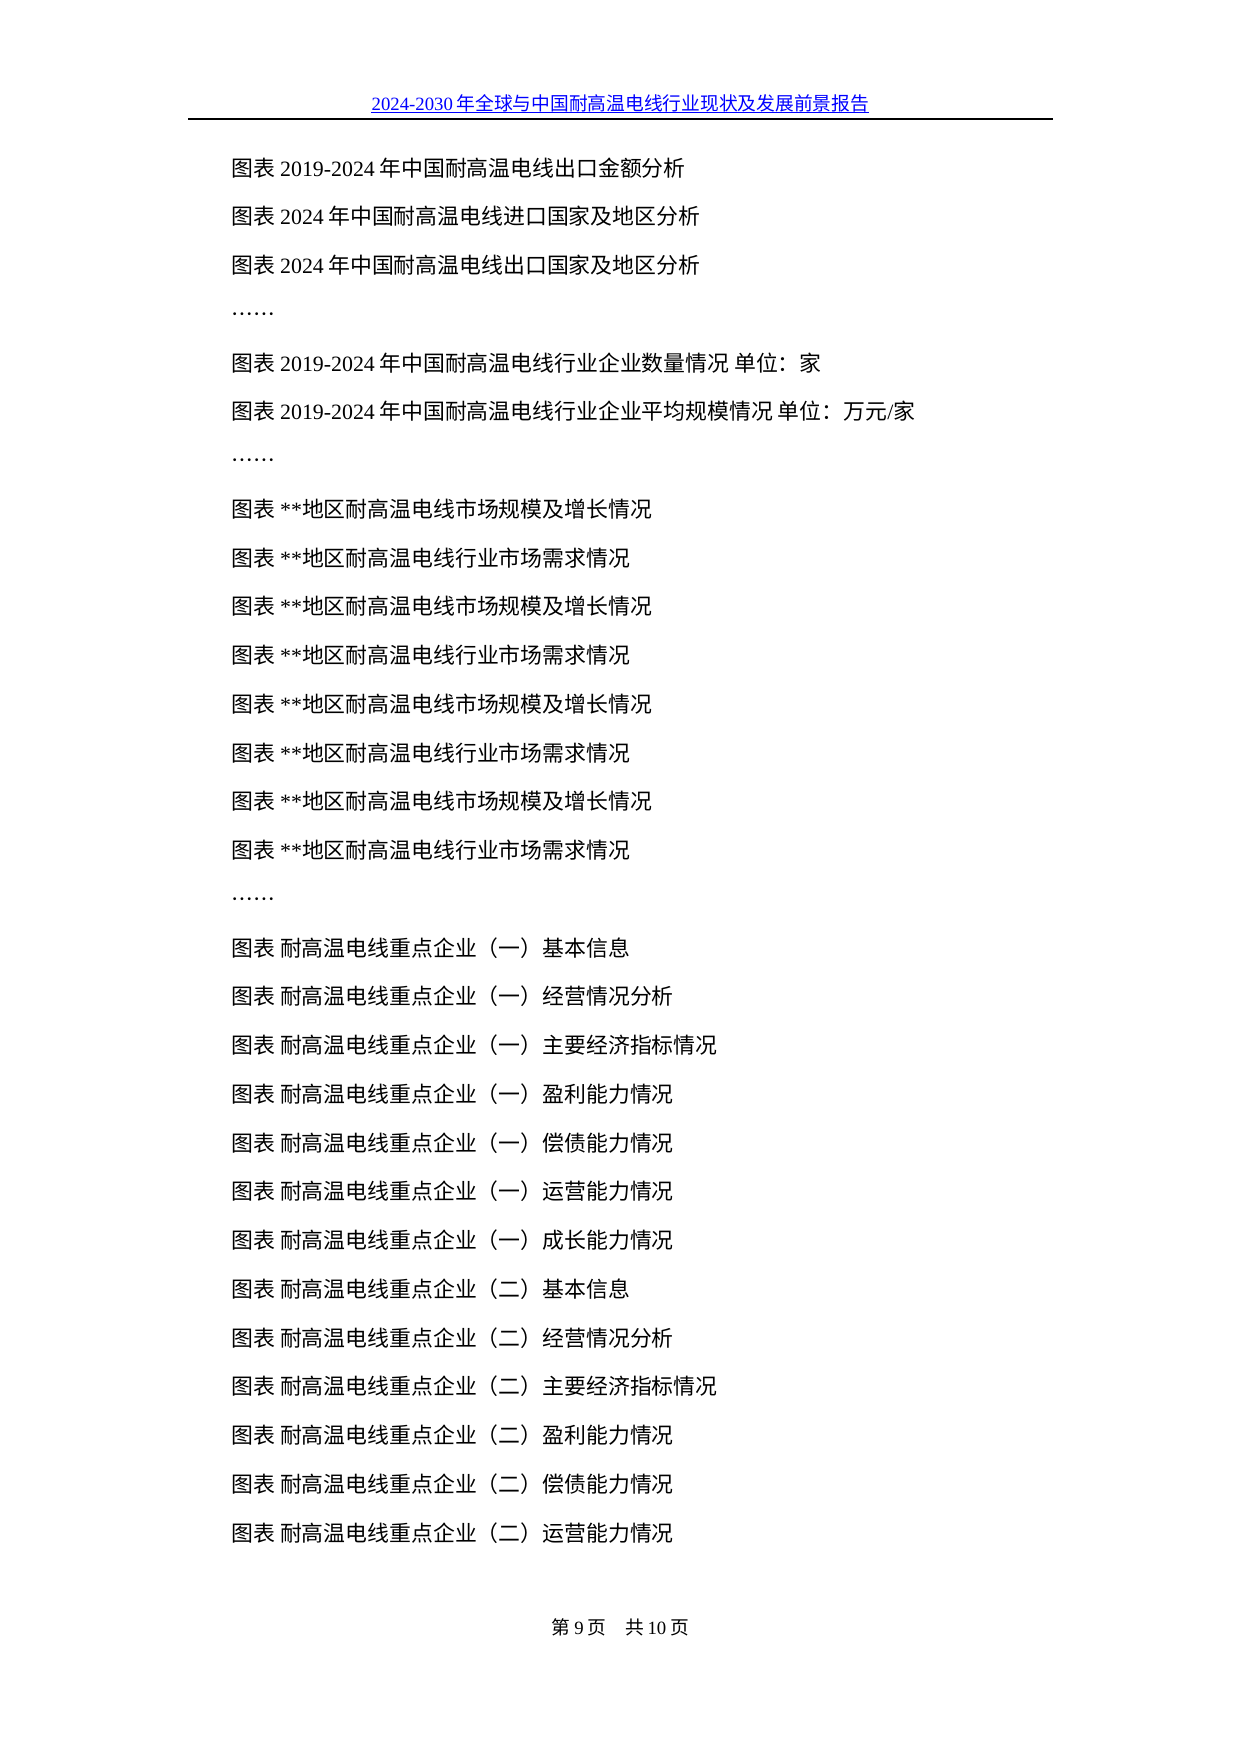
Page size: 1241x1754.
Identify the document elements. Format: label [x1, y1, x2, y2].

text [187, 150, 1053, 1548]
